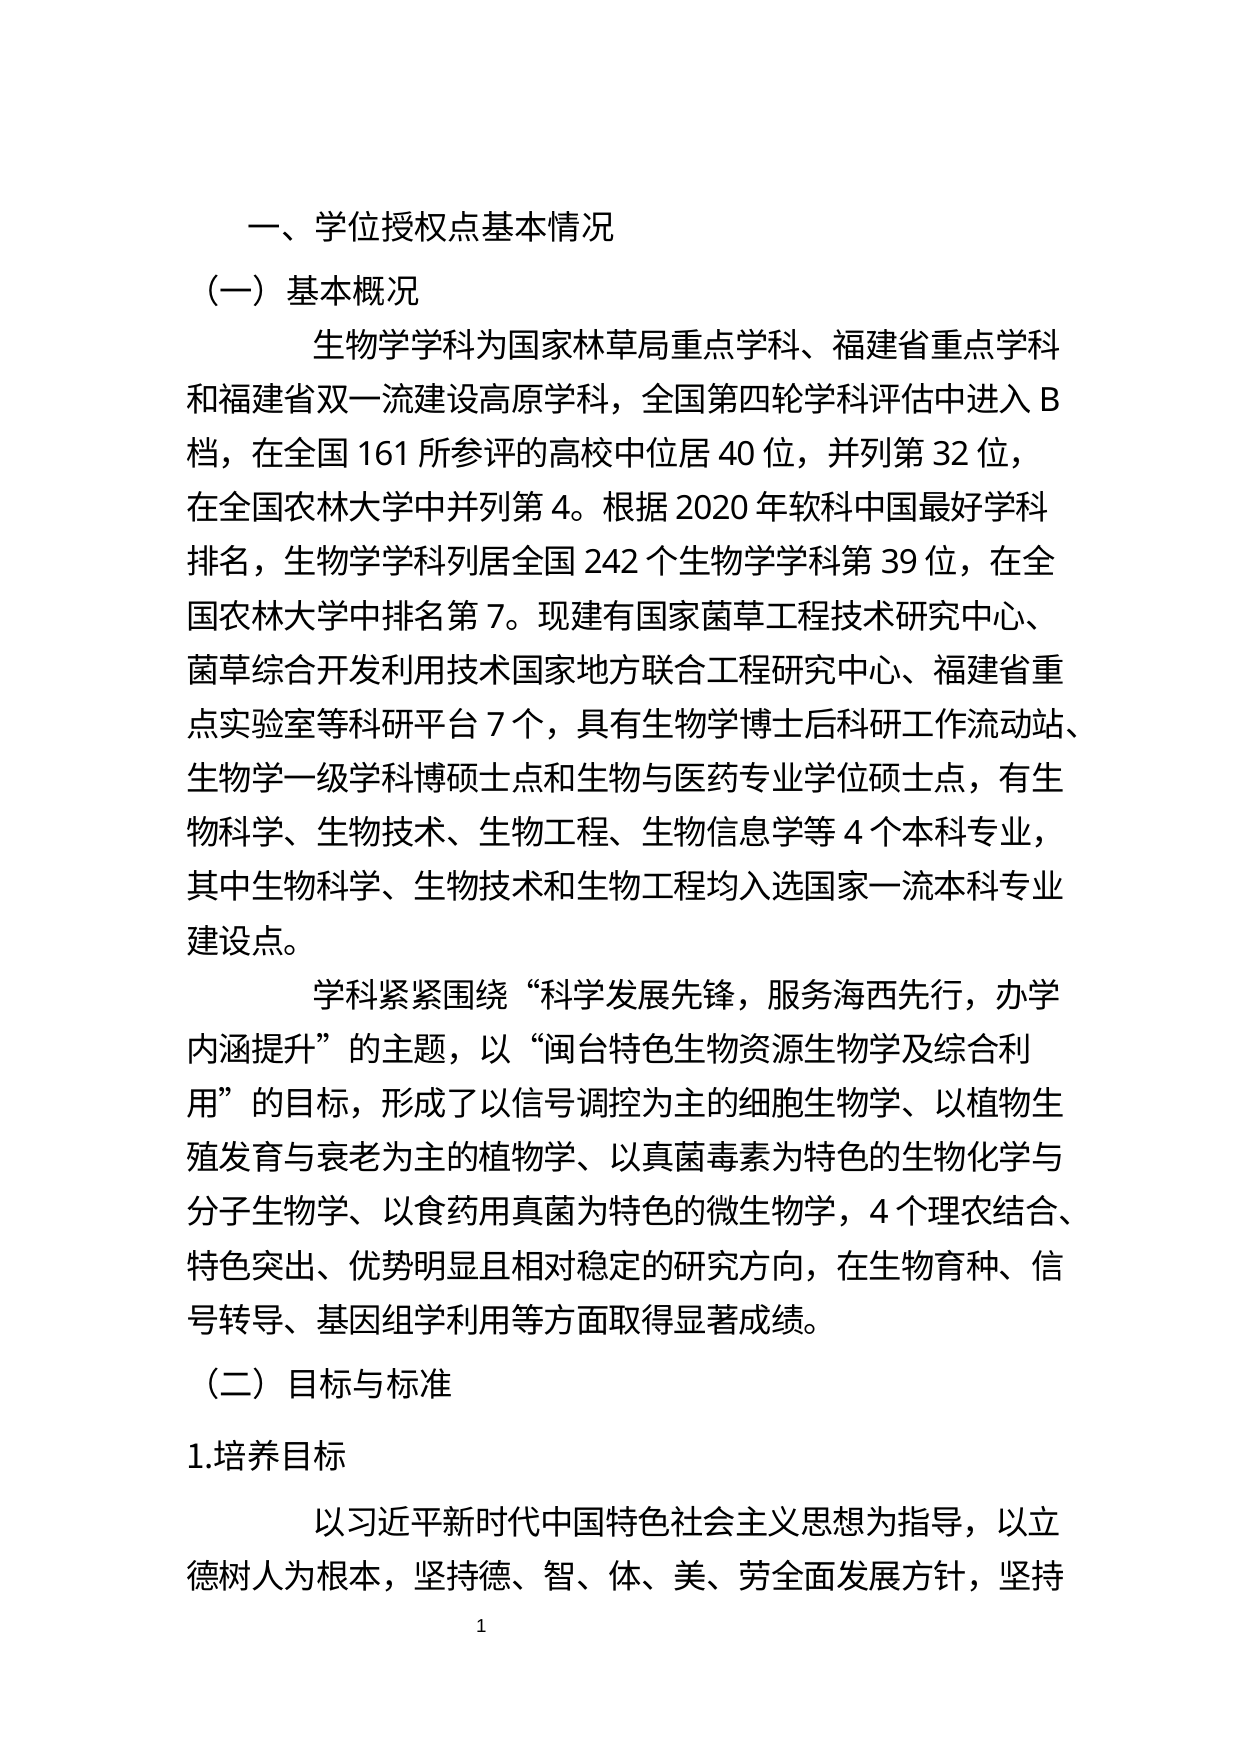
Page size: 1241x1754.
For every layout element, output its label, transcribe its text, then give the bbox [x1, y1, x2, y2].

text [186, 1491, 1066, 1600]
subtitle 基本概况 [186, 260, 1066, 314]
subtitle 1.培养目标 [186, 1425, 1066, 1479]
text 生物学学科为国家林草局重点学科、福建省重点学科和福建省双一流建设高原学科，全国第四轮学科评估中进入B档，在全国161所参评的高校中位居40位，并列第32位，在全国农林大学中并列第4。根据2020年软科中国最好学科排名，生物学学科列居全国242个生物学学科第39位，在全国农林大学中排名第7。现建有国家菌草工程技术研究中心、菌草综合开发利用技术国家地方联合工程研究中心、福建省重点实验室等科研平台7个，具有生物学博士后科研工作流动站、生物学一级学科博硕士点和生物与医药专业学位硕士点，有生物科学、生物技术、生物工程、生物信息学等4个本科专业，其中生物科学、生物技术和生物工程均入选国家一流本科专业建设点。 [186, 314, 1066, 964]
subtitle 目标与标准 [186, 1353, 1066, 1407]
subtitle 一、学位授权点基本情况 [186, 196, 1066, 250]
text 学科紧紧围绕“科学发展先锋，服务海西先行，办学内涵提升”的主题，以“闽台特色生物资源生物学及综合利用”的目标，形成了以信号调控为主的细胞生物学、以植物生殖发育与衰老为主的植物学、以真菌毒素为特色的生物化学与分子生物学、以食药用真菌为特色的微生物学，4个理农结合、特色突出、优势明显且相对稳定的研究方向，在生物育种、信号转导、基因组学利用等方面取得显著成绩。 [186, 964, 1066, 1343]
